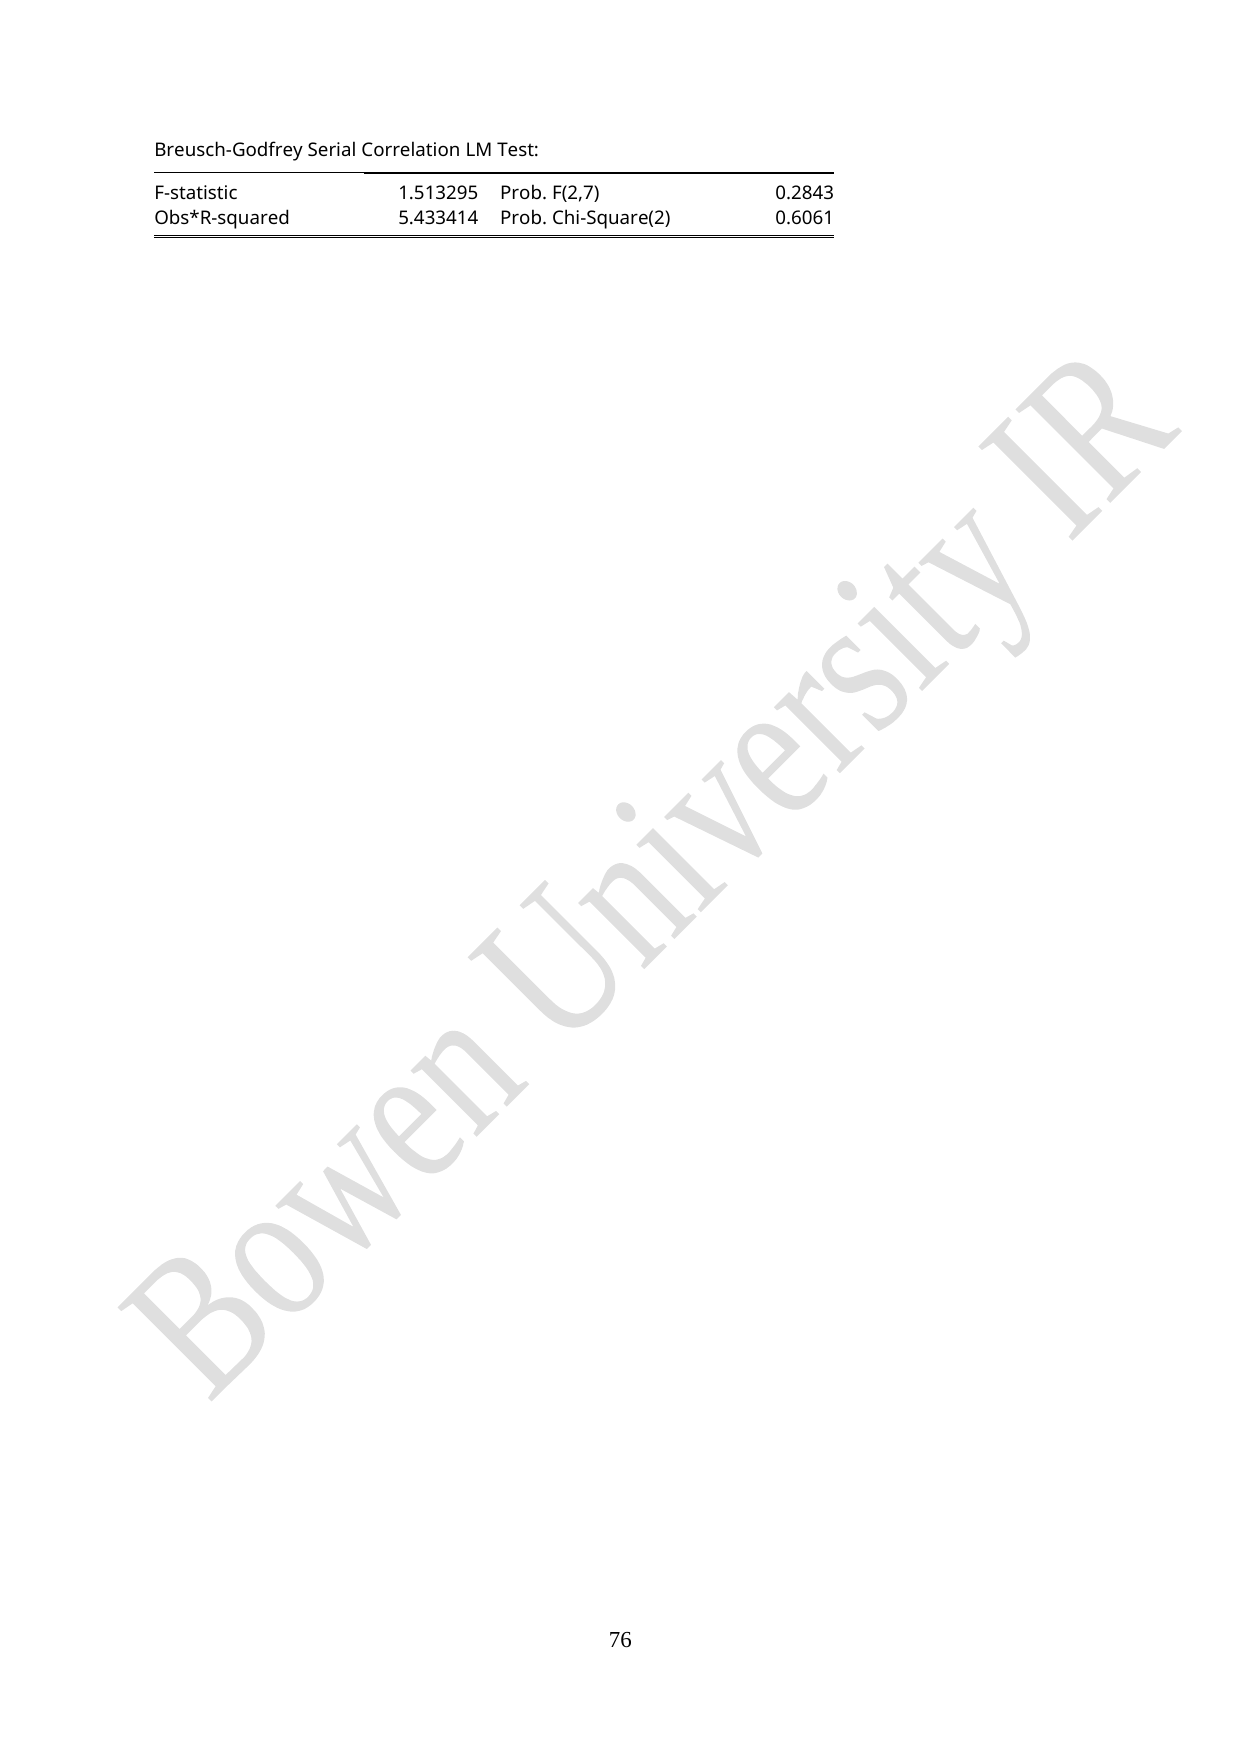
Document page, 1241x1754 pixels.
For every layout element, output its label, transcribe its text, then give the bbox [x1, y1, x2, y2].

table_cell Prob. Chi-Square(2) [489, 204, 722, 235]
table_cell Obs*R-squared [154, 204, 364, 235]
table_cell 0.2843 [722, 174, 834, 204]
table_cell Prob. F(2,7) [489, 174, 722, 204]
table_cell 5.433414 [364, 204, 489, 235]
table_header Breusch-Godfrey Serial Correlation LM Test: [154, 140, 834, 171]
table_cell 1.513295 [364, 174, 489, 204]
table_cell F-statistic [154, 173, 364, 204]
table_cell 0.6061 [722, 204, 834, 235]
